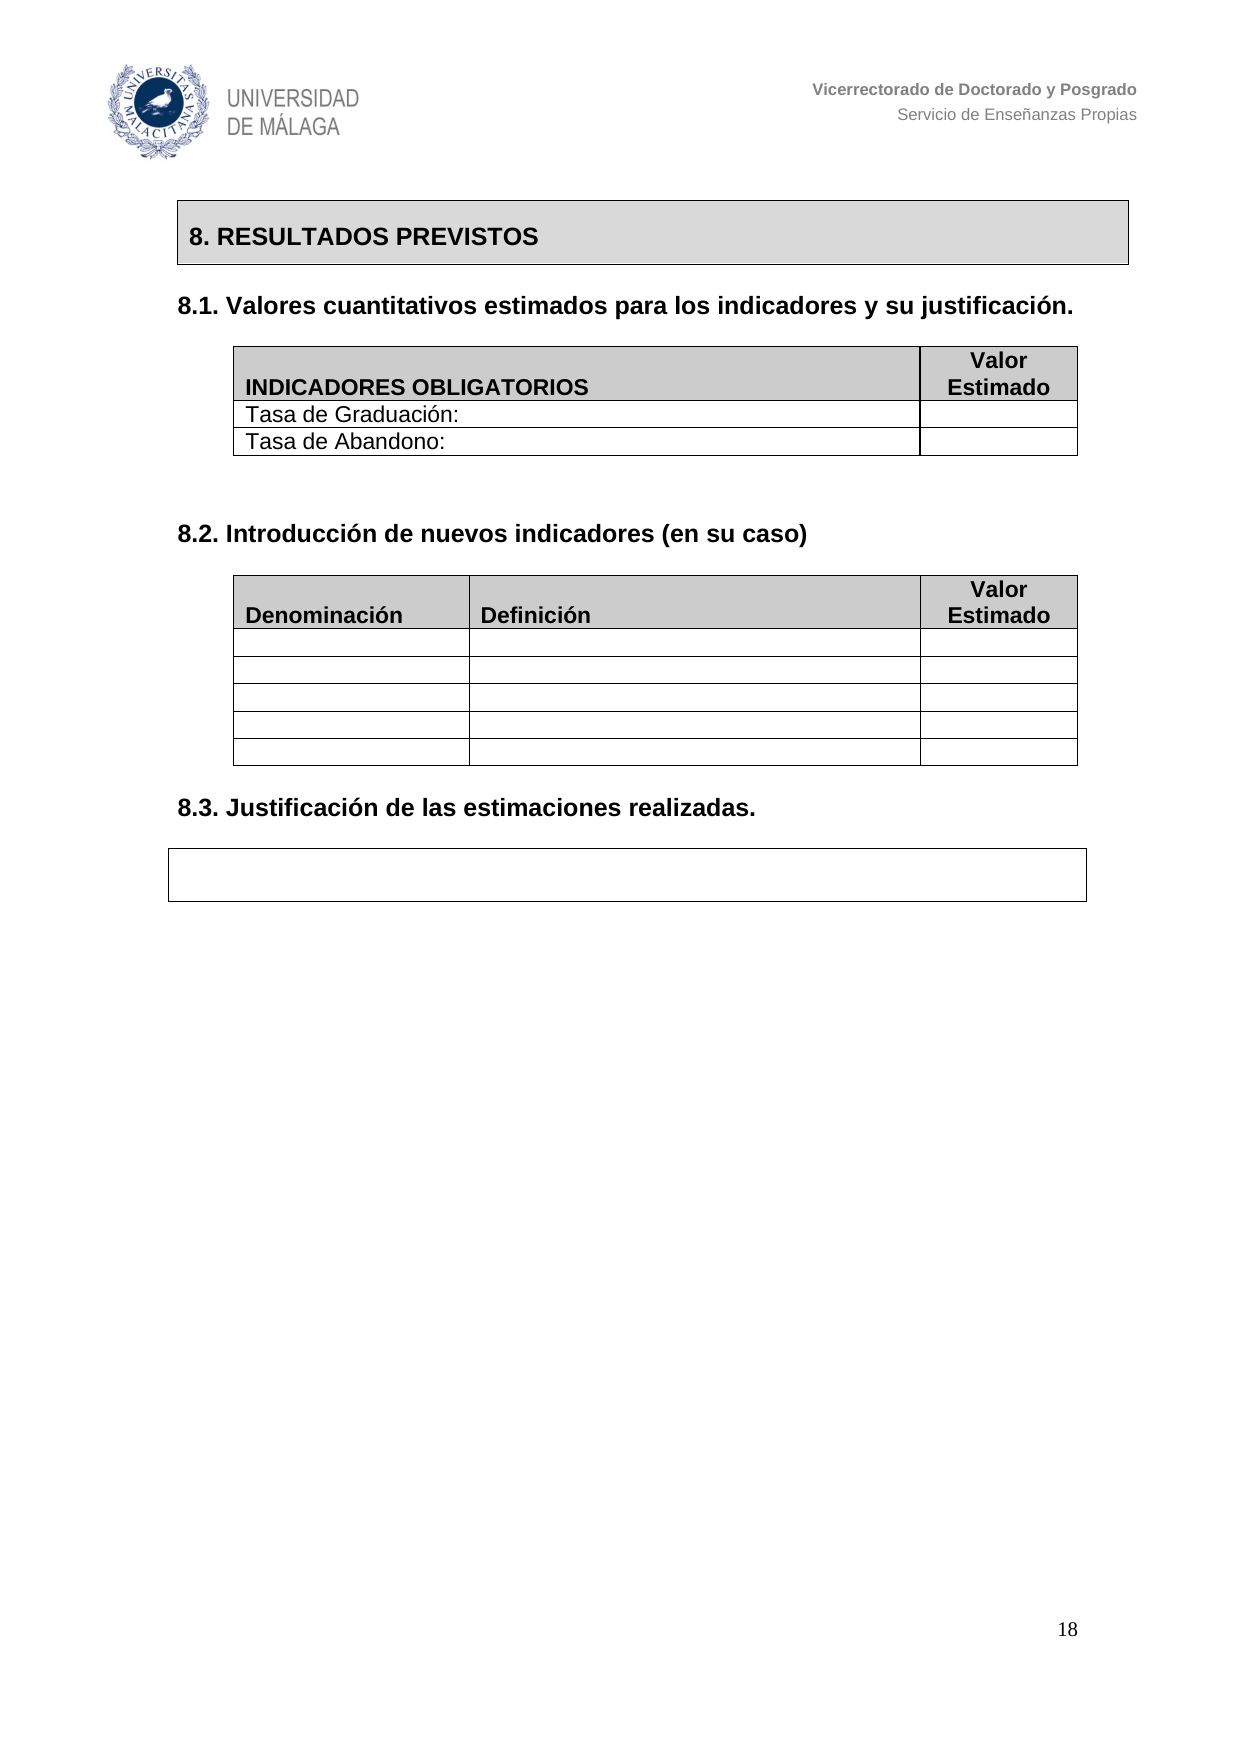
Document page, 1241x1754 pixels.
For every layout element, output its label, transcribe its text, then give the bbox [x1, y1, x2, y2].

table_cell [234, 684, 469, 711]
table_cell [921, 629, 1077, 656]
table_cell [921, 657, 1077, 683]
table_cell [470, 657, 920, 683]
table_header 8. RESULTADOS PREVISTOS [178, 201, 1128, 263]
table_cell [921, 428, 1077, 454]
table_cell [234, 739, 469, 765]
table_cell [470, 739, 920, 765]
table_header Valor Estimado [921, 576, 1077, 628]
table_cell Tasa de Graduación: [234, 401, 919, 427]
table_cell [921, 401, 1077, 427]
table_cell [234, 712, 469, 738]
table_cell [470, 712, 920, 738]
table_header Definición [470, 576, 920, 628]
table_cell [234, 657, 469, 683]
text 8.3. Justificación de las estimaciones realizadas. [177, 793, 1078, 821]
table_cell [921, 684, 1077, 711]
table_header INDICADORES OBLIGATORIOS [234, 347, 919, 400]
table_cell Tasa de Abandono: [234, 428, 919, 454]
table_cell [470, 684, 920, 711]
table_header Denominación [234, 576, 469, 628]
table_header Valor Estimado [921, 347, 1077, 400]
table_cell [234, 629, 469, 656]
picture [102, 56, 365, 168]
text 8.1. Valores cuantitativos estimados para los indicadores y su justificación. [177, 291, 1078, 320]
table_cell [470, 629, 920, 656]
text 8.2. Introducción de nuevos indicadores (en su caso) [177, 519, 1078, 548]
table_cell [921, 739, 1077, 765]
table_cell [921, 712, 1077, 738]
